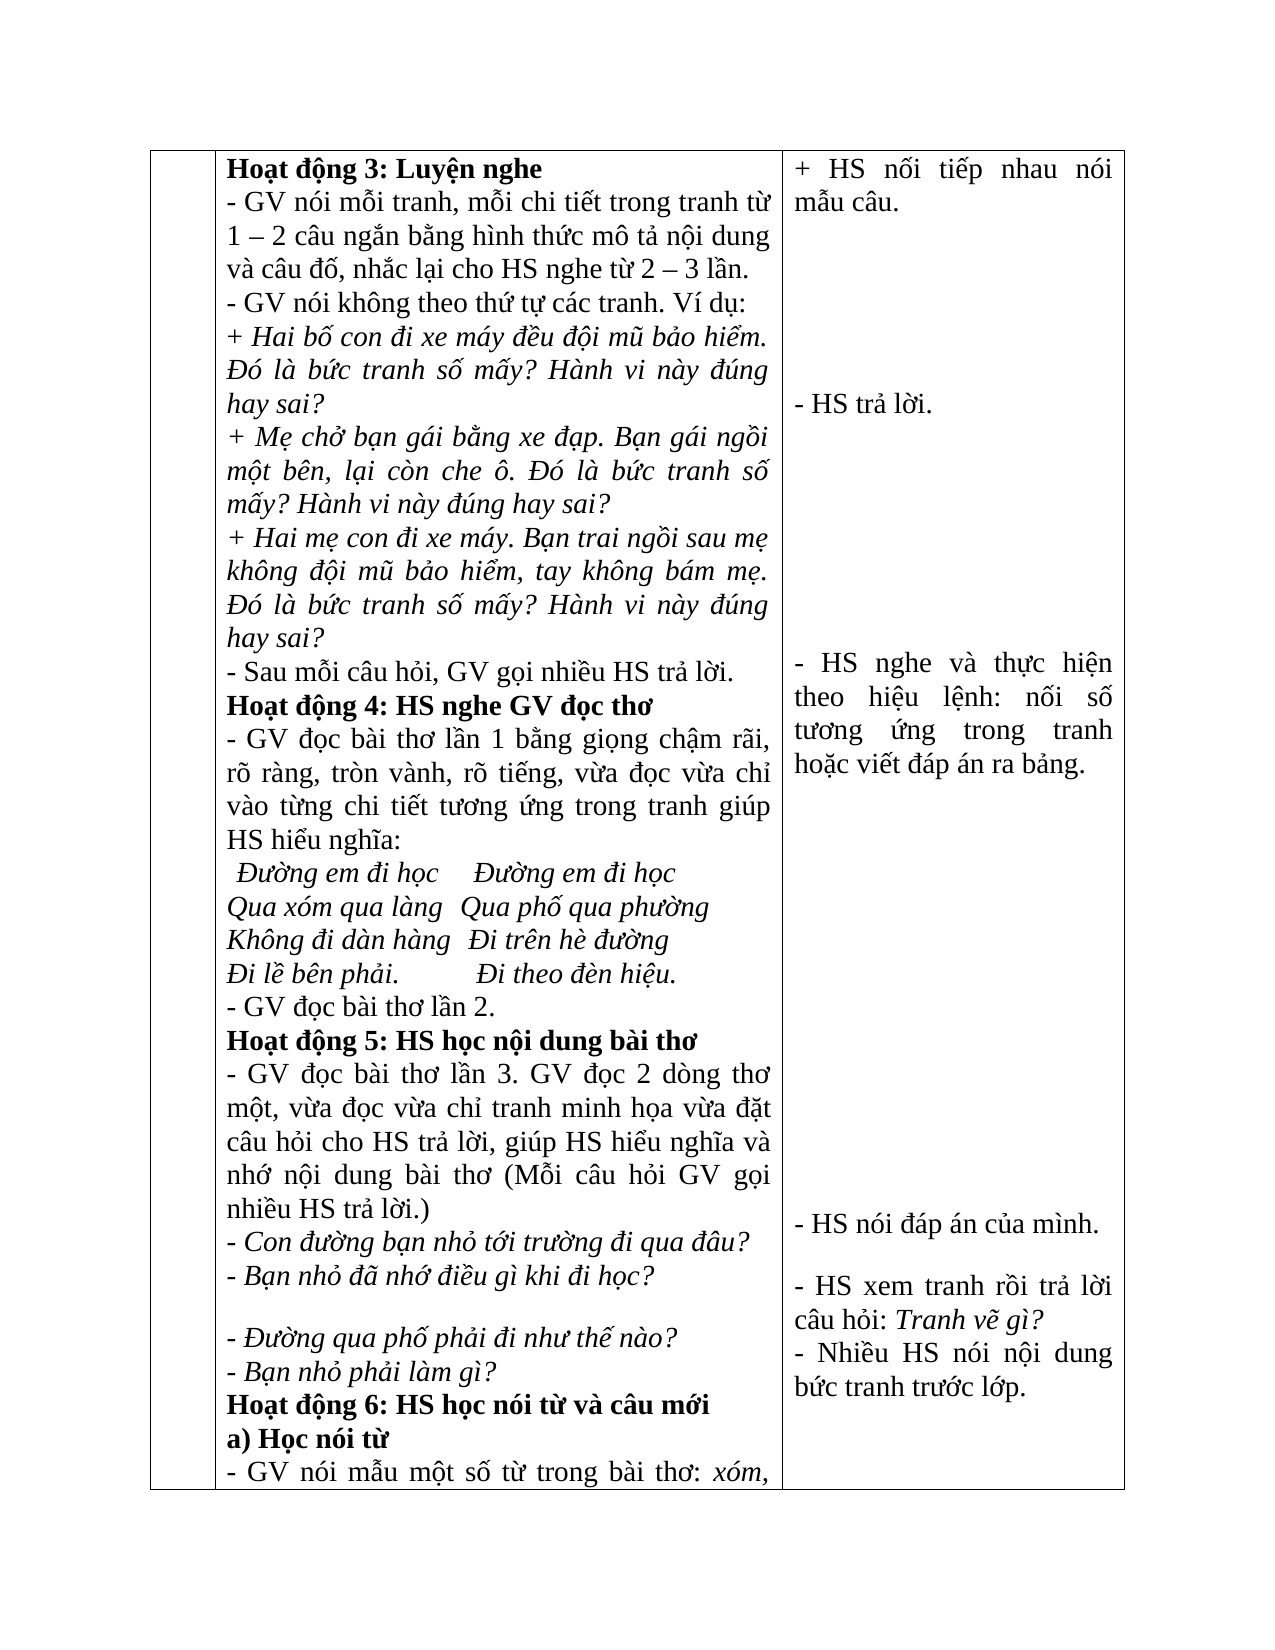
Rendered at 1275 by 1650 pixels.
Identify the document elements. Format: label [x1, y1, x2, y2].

table_cell [216, 151, 782, 1489]
table_cell [151, 151, 215, 1489]
table_cell [783, 151, 1124, 1489]
